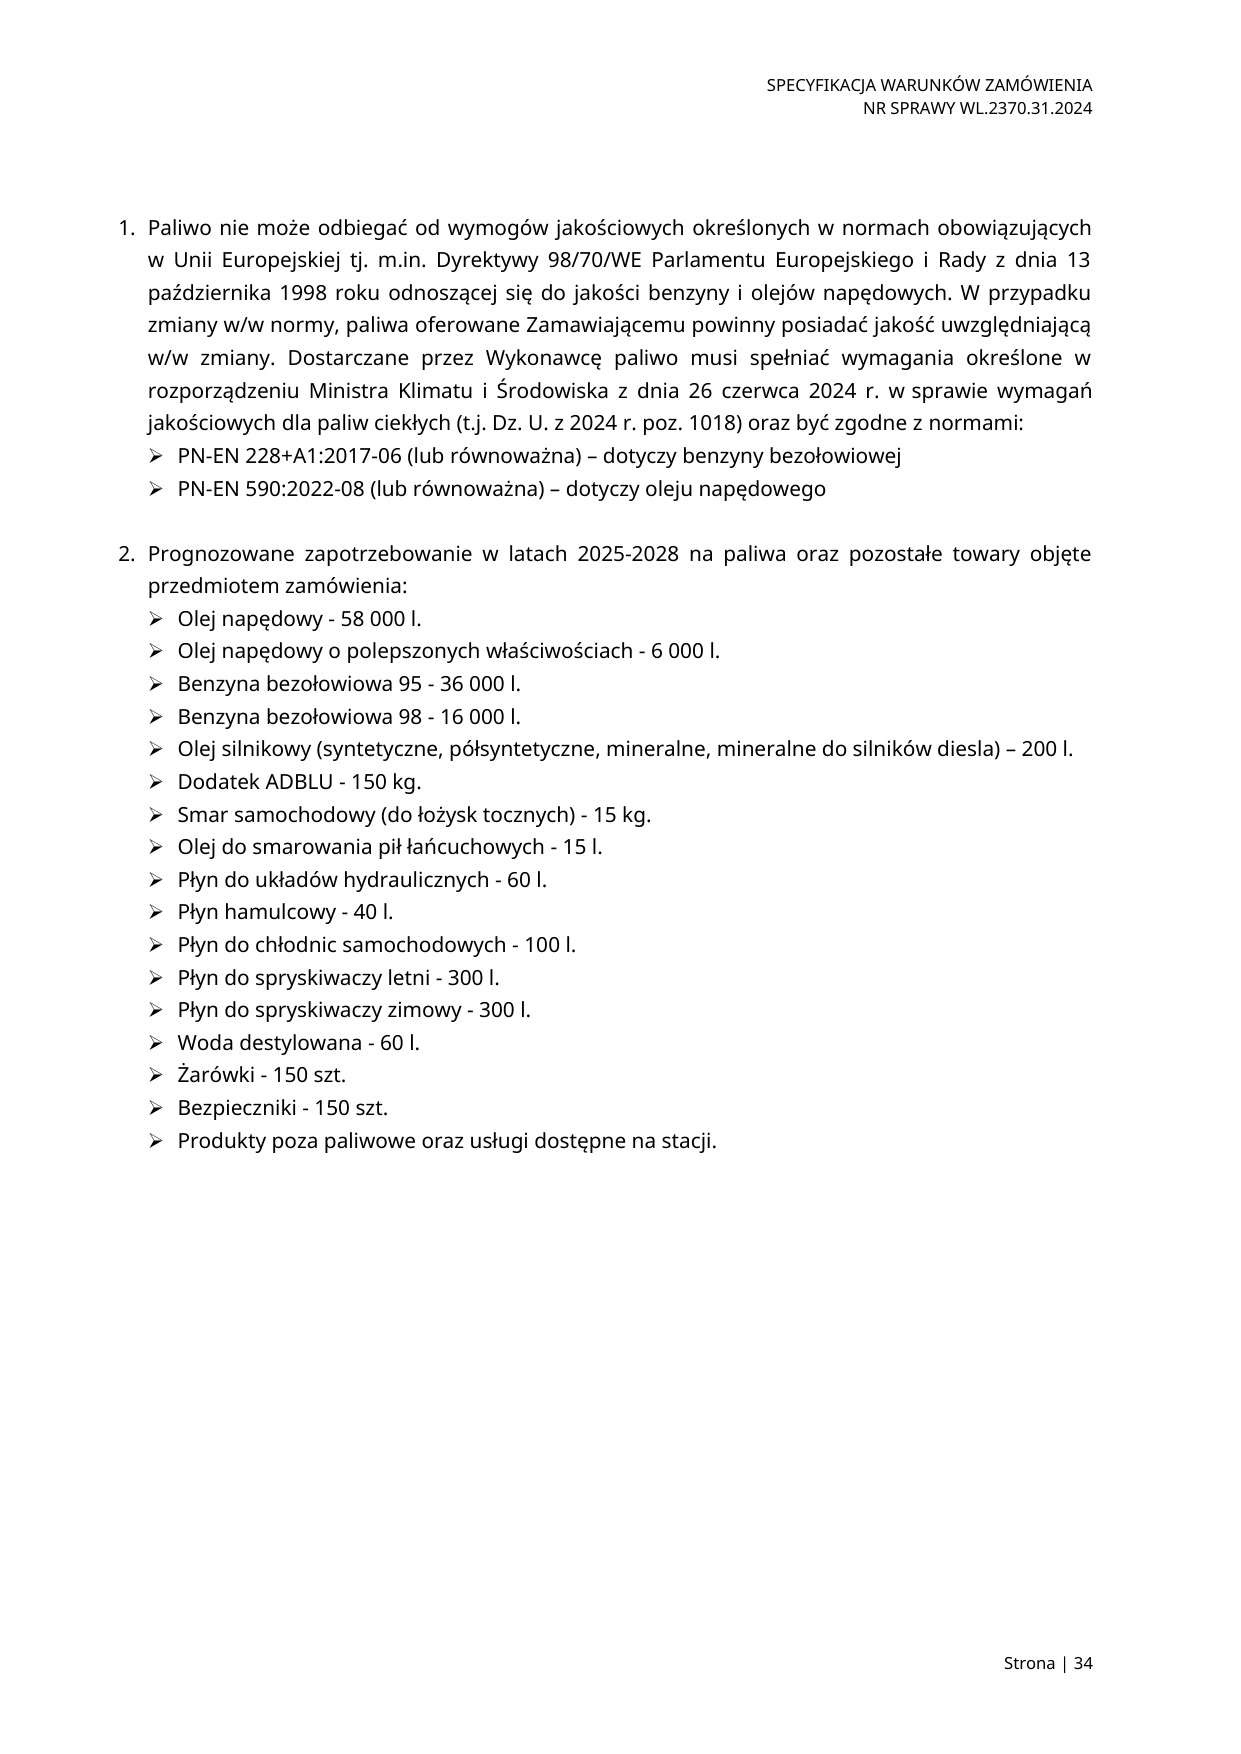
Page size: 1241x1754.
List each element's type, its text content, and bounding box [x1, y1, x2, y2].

list Dodatek ADBLU - 150 kg. [148, 767, 1093, 796]
list Benzyna bezołowiowa 95 - 36 000 l. [148, 669, 1093, 698]
list Woda destylowana - 60 l. [148, 1028, 1093, 1056]
list PN-EN 590:2022-08 (lub równoważna) – dotyczy oleju napędowego [148, 474, 1093, 502]
list Smar samochodowy (do łożysk tocznych) - 15 kg. [148, 800, 1093, 828]
list Olej napędowy - 58 000 l. [148, 604, 1093, 632]
list Płyn hamulcowy - 40 l. [148, 897, 1093, 926]
text 1. Paliwo nie może odbiegać od wymogów jakościowych określonych w normach obowiązujących w Unii Europejskiej tj. m.in. Dyrektywy 98/70/WE Parlamentu Europejskiego i Rady z dnia 13 października 1998 roku odnoszącej się do jakości benzyny i olejów napędowych. W przypadku zmiany w/w normy, paliwa oferowane Zamawiającemu powinny posiadać jakość uwzględniającą w/w zmiany. Dostarczane przez Wykonawcę paliwo musi spełniać wymagania określone w rozporządzeniu Ministra Klimatu i Środowiska z dnia 26 czerwca 2024 r. w sprawie wymagań jakościowych dla paliw ciekłych (t.j. Dz. U. z 2024 r. poz. 1018) oraz być zgodne z normami: [118, 213, 1093, 437]
list Bezpieczniki - 150 szt. [148, 1093, 1093, 1122]
list Olej do smarowania pił łańcuchowych - 15 l. [148, 832, 1093, 861]
list Produkty poza paliwowe oraz usługi dostępne na stacji. [148, 1126, 1093, 1154]
text 2. Prognozowane zapotrzebowanie w latach 2025-2028 na paliwa oraz pozostałe towary objęte przedmiotem zamówienia: [118, 539, 1093, 600]
list Płyn do spryskiwaczy zimowy - 300 l. [148, 995, 1093, 1024]
list PN-EN 228+A1:2017-06 (lub równoważna) – dotyczy benzyny bezołowiowej [148, 441, 1093, 469]
list Płyn do układów hydraulicznych - 60 l. [148, 865, 1093, 893]
list Benzyna bezołowiowa 98 - 16 000 l. [148, 702, 1093, 730]
list Olej silnikowy (syntetyczne, półsyntetyczne, mineralne, mineralne do silników diesla) – 200 l. [148, 734, 1093, 763]
list Olej napędowy o polepszonych właściwościach - 6 000 l. [148, 637, 1093, 665]
list Płyn do spryskiwaczy letni - 300 l. [148, 963, 1093, 991]
list Żarówki - 150 szt. [148, 1061, 1093, 1089]
list Płyn do chłodnic samochodowych - 100 l. [148, 930, 1093, 958]
